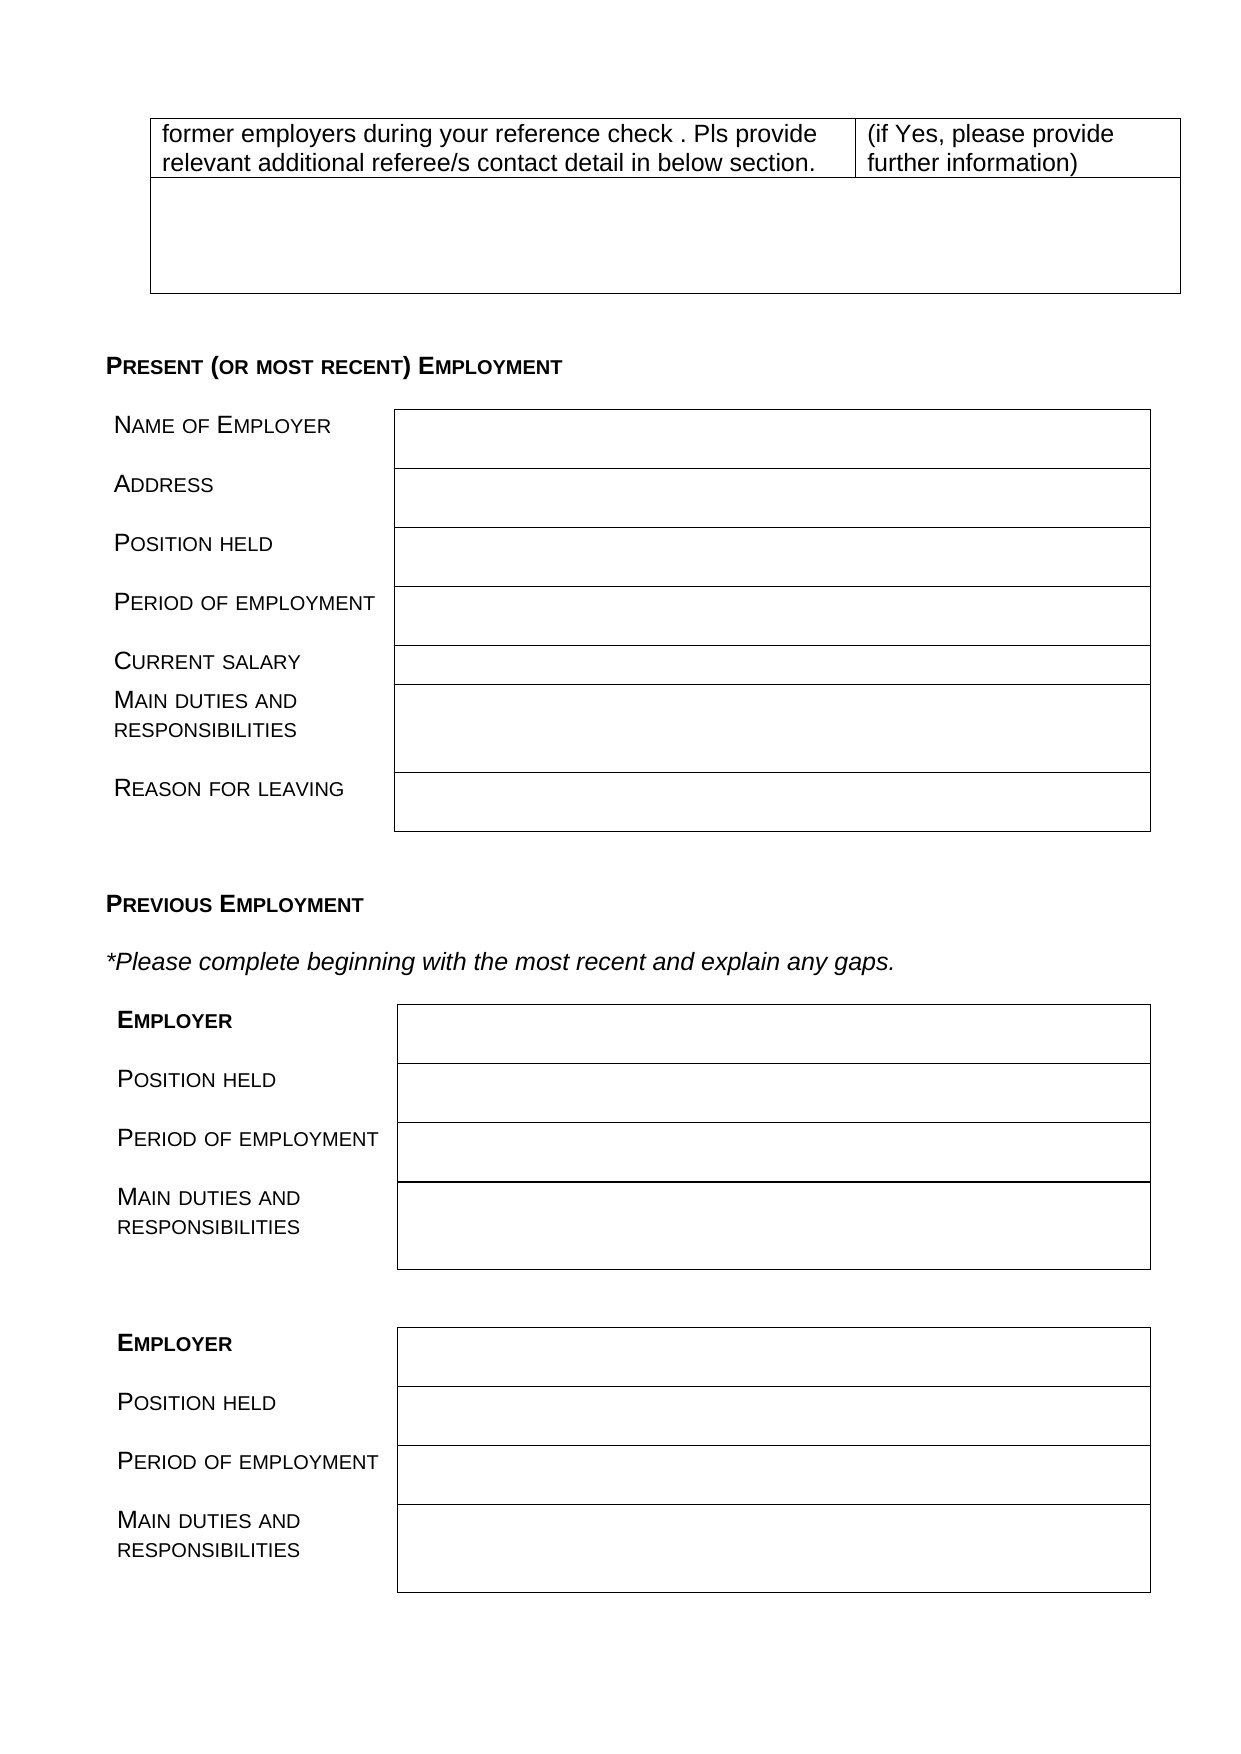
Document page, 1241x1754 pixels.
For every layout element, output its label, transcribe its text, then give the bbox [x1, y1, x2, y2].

text Previous Employment [106, 889, 1090, 918]
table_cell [856, 119, 1180, 177]
table_cell Main duties and responsibilities [117, 1504, 397, 1592]
table_cell Period of employment [102, 586, 394, 645]
table_cell Position held [117, 1386, 397, 1445]
table_cell [398, 1183, 1150, 1269]
table_cell [395, 685, 1150, 772]
table_header Employer [117, 1327, 397, 1386]
text *Please complete beginning with the most recent and explain any gaps. [106, 947, 1090, 975]
table_cell Reason for leaving [102, 772, 394, 831]
table_cell Position held [117, 1063, 397, 1122]
table_header Employer [117, 1004, 397, 1063]
table_cell Position held [102, 527, 394, 586]
table_cell Period of employment [117, 1445, 397, 1504]
table_cell [398, 1387, 1150, 1445]
table_cell [395, 528, 1150, 586]
table_cell [151, 178, 1180, 293]
table_header [398, 1328, 1150, 1386]
table_cell Main duties and responsibilities [102, 684, 394, 772]
table_cell [398, 1505, 1150, 1592]
table_header [395, 410, 1150, 468]
table_cell Address [102, 468, 394, 527]
table_header Name of Employer [102, 409, 394, 468]
table_cell [398, 1064, 1150, 1122]
table_cell [395, 587, 1150, 645]
table_header [398, 1005, 1150, 1063]
table_cell Current salary [102, 645, 394, 684]
text Present (or most recent) Employment [106, 351, 1090, 380]
table_cell [398, 1123, 1150, 1181]
table_cell [398, 1446, 1150, 1504]
table_cell Period of employment [117, 1122, 397, 1181]
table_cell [151, 119, 855, 177]
table_cell [395, 646, 1150, 684]
table_cell [395, 469, 1150, 527]
table_cell [395, 773, 1150, 831]
table_cell Main duties and responsibilities [117, 1181, 397, 1269]
